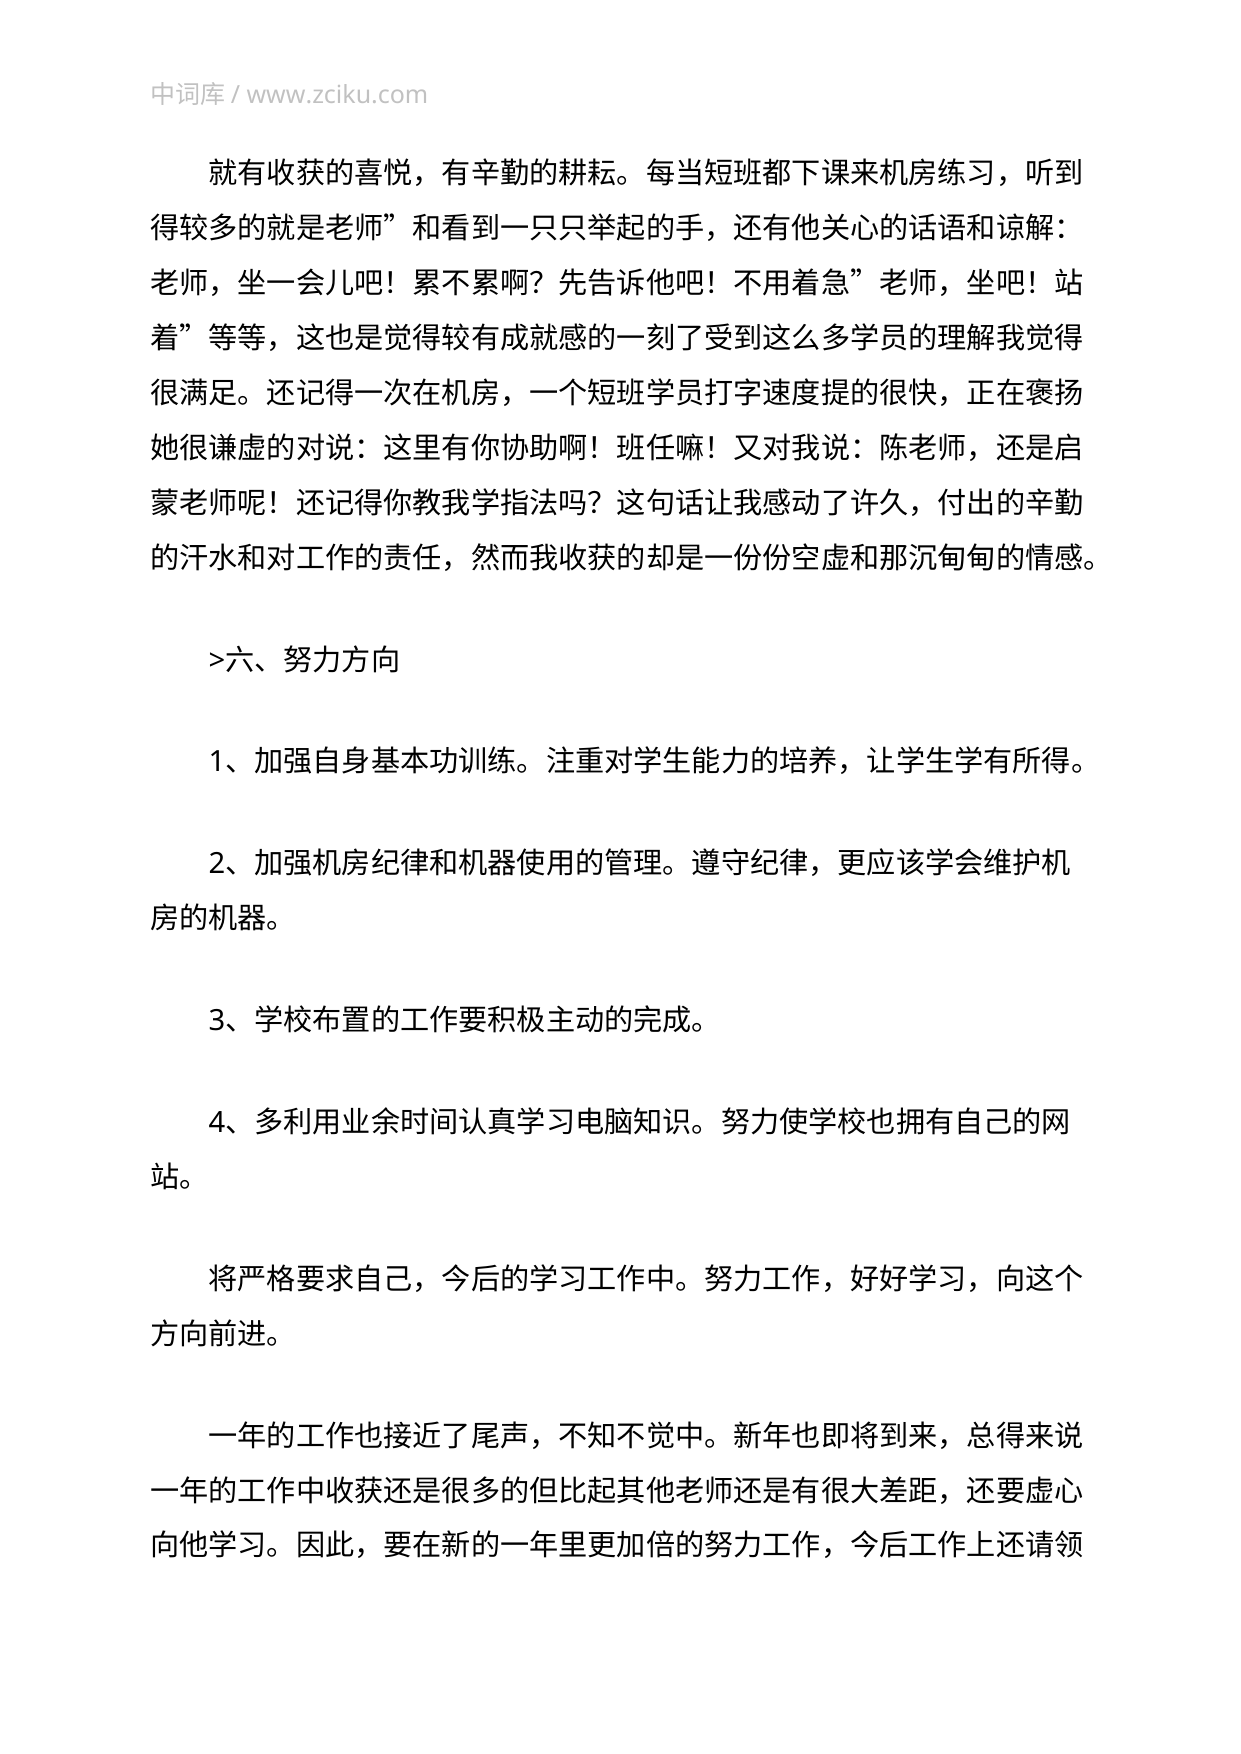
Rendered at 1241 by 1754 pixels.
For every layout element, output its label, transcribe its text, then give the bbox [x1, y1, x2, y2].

text 就有收获的喜悦，有辛勤的耕耘。每当短班都下课来机房练习，听到得较多的就是老师”和看到一只只举起的手，还有他关心的话语和谅解：老师，坐一会儿吧！累不累啊？先告诉他吧！不用着急”老师，坐吧！站着”等等，这也是觉得较有成就感的一刻了受到这么多学员的理解我觉得很满足。还记得一次在机房，一个短班学员打字速度提的很快，正在褒扬她很谦虚的对说：这里有你协助啊！班任嘛！又对我说：陈老师，还是启蒙老师呢！还记得你教我学指法吗？这句话让我感动了许久，付出的辛勤的汗水和对工作的责任，然而我收获的却是一份份空虚和那沉甸甸的情感。 [150, 150, 1090, 577]
text 1、加强自身基本功训练。注重对学生能力的培养，让学生学有所得。 [150, 738, 1090, 780]
text >六、努力方向 [150, 636, 1090, 678]
text 3、学校布置的工作要积极主动的完成。 [150, 997, 1090, 1039]
text 2、加强机房纪律和机器使用的管理。遵守纪律，更应该学会维护机房的机器。 [150, 840, 1090, 937]
text 将严格要求自己，今后的学习工作中。努力工作，好好学习，向这个方向前进。 [150, 1256, 1090, 1353]
text 4、多利用业余时间认真学习电脑知识。努力使学校也拥有自己的网站。 [150, 1099, 1090, 1196]
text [150, 1412, 1090, 1564]
